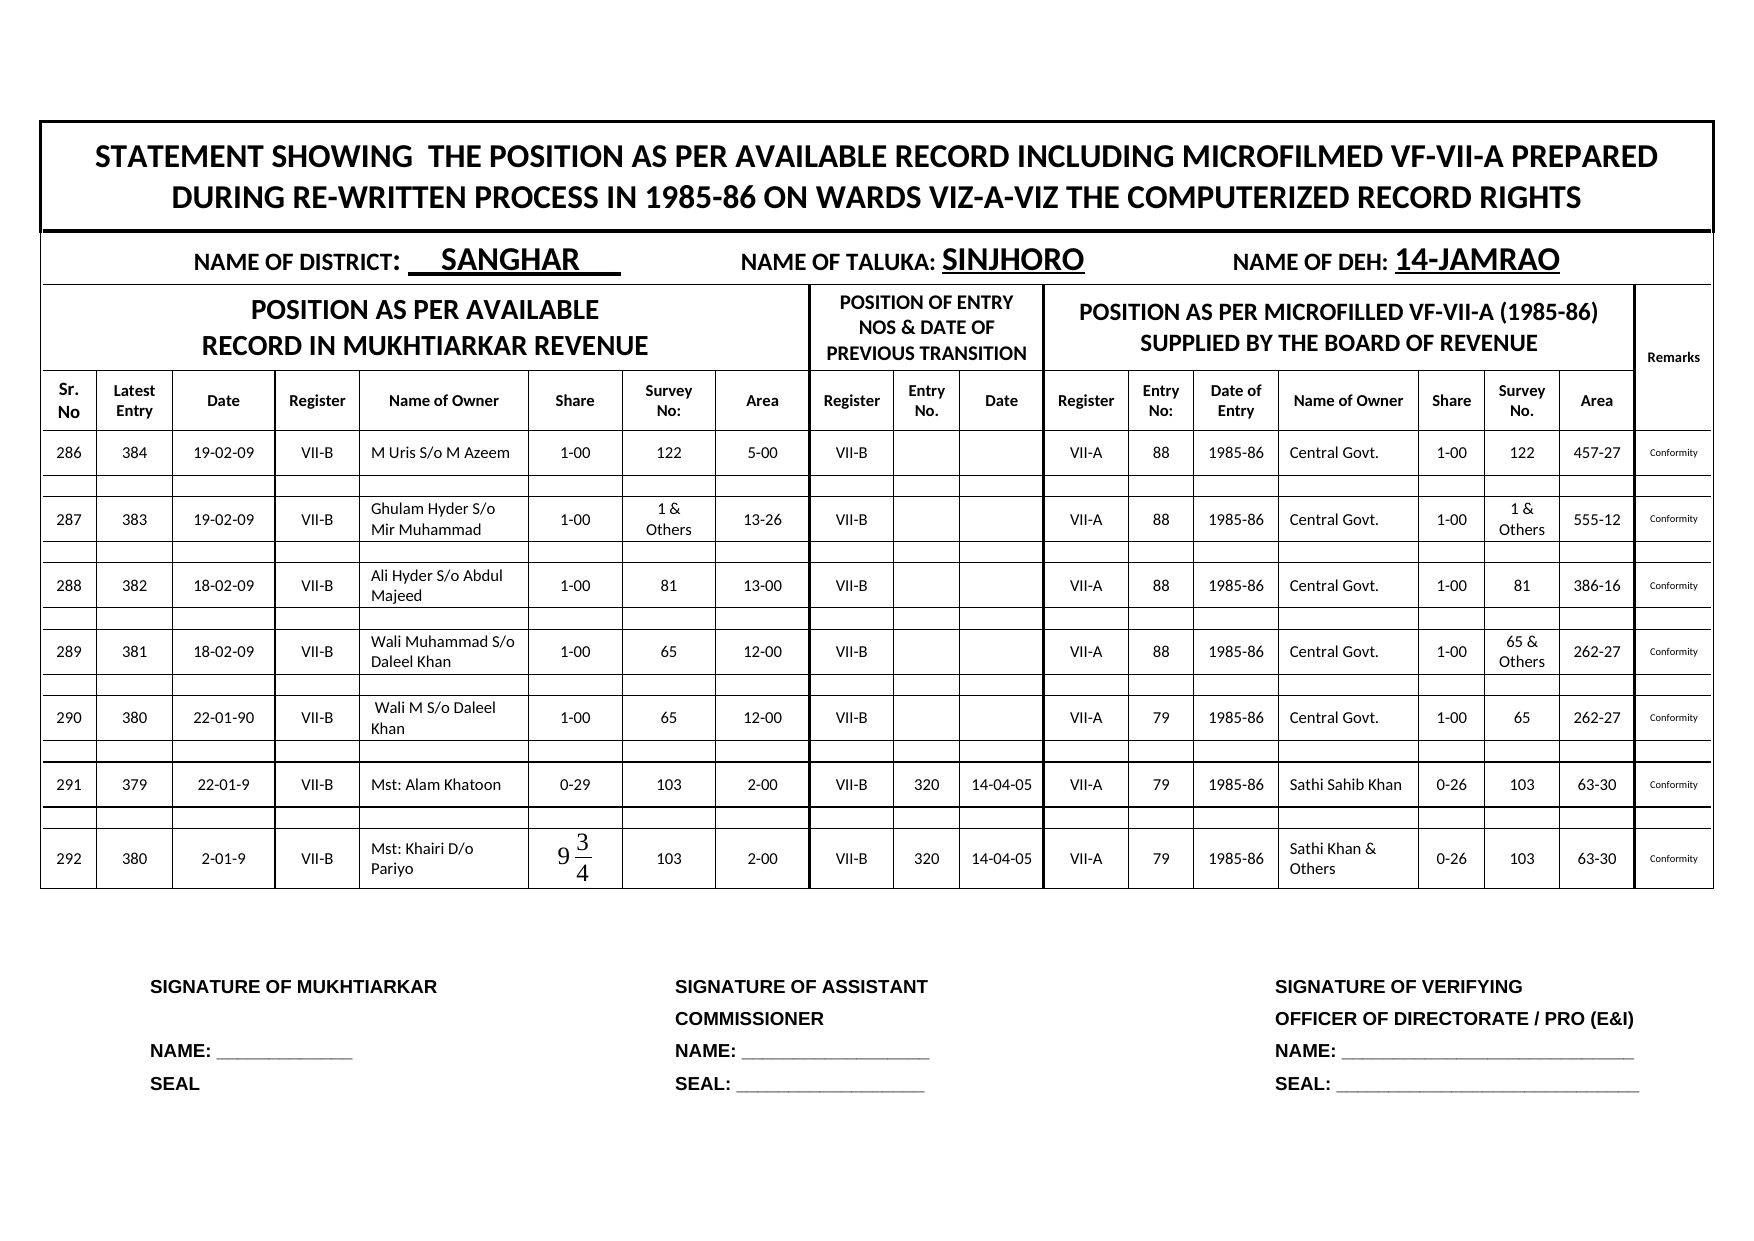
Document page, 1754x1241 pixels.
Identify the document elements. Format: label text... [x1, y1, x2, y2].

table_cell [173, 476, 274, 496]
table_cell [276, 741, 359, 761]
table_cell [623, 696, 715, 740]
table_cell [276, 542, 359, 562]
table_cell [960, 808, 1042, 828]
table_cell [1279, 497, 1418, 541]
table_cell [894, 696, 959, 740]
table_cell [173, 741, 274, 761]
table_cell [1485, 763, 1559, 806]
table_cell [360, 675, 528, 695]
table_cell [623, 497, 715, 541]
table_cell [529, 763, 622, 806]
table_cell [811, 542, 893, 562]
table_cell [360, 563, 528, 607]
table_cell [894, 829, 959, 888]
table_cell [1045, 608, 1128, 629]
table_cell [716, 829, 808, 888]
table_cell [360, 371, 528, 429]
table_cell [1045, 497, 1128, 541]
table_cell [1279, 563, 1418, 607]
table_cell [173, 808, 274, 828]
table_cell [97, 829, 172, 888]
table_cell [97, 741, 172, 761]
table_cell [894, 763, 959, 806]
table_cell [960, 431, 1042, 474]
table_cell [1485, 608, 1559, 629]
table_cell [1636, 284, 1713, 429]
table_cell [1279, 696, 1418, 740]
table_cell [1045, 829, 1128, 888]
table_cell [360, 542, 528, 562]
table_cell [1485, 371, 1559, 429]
text SIGNATURE OF MUKHTIARKAR SIGNATURE OF ASSISTANT SIGNATURE OF VERIFYING [150, 976, 1679, 997]
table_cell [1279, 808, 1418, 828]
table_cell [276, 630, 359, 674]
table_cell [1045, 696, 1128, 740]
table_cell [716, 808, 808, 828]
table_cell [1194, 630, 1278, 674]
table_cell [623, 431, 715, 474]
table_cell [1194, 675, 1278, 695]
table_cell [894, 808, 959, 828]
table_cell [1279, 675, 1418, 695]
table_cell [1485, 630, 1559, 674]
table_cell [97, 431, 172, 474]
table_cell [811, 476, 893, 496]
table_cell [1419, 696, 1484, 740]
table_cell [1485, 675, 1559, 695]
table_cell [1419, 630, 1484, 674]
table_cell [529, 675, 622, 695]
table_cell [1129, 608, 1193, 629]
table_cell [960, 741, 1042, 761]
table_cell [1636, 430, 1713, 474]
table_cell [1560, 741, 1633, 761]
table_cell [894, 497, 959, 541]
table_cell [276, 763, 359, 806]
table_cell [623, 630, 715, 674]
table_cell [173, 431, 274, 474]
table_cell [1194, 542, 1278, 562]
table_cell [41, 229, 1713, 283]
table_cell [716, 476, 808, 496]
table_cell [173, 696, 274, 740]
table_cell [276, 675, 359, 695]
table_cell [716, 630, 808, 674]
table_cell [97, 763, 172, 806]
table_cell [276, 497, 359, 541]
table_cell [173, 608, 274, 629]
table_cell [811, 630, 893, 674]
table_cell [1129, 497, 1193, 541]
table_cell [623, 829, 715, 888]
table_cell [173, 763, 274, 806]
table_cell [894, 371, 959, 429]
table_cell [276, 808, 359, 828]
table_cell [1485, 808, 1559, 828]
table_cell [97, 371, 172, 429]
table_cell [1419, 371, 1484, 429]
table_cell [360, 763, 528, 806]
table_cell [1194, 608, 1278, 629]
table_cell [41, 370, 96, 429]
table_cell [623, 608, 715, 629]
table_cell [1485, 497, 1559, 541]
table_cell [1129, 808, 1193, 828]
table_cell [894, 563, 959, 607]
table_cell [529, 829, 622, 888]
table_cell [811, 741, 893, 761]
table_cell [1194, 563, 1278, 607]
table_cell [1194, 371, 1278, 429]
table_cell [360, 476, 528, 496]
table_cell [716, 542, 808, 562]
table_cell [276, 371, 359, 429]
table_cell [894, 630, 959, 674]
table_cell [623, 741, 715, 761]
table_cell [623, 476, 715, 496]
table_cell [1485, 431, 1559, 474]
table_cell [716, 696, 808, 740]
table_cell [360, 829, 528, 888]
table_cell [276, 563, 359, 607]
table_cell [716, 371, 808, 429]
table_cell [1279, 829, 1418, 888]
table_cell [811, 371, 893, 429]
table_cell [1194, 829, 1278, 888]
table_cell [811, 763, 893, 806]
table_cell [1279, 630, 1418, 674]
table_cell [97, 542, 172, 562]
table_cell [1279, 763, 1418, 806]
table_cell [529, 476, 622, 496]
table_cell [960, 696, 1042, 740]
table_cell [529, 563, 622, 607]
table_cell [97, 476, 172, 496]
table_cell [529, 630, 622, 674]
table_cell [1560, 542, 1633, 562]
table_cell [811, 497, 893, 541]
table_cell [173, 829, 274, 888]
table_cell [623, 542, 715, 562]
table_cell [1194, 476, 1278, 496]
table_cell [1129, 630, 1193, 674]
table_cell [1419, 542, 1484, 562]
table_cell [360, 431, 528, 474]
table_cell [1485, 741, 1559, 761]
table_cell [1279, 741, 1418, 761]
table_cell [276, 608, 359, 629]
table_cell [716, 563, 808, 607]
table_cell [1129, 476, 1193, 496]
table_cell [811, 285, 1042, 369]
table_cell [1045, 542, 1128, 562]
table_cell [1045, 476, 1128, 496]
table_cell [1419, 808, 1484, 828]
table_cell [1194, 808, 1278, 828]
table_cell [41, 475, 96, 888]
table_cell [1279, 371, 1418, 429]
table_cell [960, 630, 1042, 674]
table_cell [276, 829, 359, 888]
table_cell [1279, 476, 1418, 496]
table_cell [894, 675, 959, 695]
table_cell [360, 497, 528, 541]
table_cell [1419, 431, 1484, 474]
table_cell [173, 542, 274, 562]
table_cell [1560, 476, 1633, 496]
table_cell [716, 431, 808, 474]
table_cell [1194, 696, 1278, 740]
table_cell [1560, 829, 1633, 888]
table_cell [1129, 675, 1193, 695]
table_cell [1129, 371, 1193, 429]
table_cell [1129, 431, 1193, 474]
text COMMISSIONER OFFICER OF DIRECTORATE / PRO (E&I) [150, 1008, 1679, 1029]
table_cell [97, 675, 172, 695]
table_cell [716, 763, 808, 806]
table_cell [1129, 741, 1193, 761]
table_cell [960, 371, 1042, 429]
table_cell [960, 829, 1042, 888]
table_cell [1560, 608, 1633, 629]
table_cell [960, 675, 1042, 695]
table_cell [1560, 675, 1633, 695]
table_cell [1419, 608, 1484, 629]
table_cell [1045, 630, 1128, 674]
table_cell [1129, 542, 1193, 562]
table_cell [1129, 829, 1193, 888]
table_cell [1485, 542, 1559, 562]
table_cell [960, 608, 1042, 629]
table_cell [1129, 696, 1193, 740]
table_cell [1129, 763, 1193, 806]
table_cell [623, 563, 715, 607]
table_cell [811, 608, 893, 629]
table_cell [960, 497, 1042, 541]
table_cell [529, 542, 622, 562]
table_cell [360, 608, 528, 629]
text SEAL SEAL: __________________ SEAL: _____________________________ [150, 1072, 1679, 1094]
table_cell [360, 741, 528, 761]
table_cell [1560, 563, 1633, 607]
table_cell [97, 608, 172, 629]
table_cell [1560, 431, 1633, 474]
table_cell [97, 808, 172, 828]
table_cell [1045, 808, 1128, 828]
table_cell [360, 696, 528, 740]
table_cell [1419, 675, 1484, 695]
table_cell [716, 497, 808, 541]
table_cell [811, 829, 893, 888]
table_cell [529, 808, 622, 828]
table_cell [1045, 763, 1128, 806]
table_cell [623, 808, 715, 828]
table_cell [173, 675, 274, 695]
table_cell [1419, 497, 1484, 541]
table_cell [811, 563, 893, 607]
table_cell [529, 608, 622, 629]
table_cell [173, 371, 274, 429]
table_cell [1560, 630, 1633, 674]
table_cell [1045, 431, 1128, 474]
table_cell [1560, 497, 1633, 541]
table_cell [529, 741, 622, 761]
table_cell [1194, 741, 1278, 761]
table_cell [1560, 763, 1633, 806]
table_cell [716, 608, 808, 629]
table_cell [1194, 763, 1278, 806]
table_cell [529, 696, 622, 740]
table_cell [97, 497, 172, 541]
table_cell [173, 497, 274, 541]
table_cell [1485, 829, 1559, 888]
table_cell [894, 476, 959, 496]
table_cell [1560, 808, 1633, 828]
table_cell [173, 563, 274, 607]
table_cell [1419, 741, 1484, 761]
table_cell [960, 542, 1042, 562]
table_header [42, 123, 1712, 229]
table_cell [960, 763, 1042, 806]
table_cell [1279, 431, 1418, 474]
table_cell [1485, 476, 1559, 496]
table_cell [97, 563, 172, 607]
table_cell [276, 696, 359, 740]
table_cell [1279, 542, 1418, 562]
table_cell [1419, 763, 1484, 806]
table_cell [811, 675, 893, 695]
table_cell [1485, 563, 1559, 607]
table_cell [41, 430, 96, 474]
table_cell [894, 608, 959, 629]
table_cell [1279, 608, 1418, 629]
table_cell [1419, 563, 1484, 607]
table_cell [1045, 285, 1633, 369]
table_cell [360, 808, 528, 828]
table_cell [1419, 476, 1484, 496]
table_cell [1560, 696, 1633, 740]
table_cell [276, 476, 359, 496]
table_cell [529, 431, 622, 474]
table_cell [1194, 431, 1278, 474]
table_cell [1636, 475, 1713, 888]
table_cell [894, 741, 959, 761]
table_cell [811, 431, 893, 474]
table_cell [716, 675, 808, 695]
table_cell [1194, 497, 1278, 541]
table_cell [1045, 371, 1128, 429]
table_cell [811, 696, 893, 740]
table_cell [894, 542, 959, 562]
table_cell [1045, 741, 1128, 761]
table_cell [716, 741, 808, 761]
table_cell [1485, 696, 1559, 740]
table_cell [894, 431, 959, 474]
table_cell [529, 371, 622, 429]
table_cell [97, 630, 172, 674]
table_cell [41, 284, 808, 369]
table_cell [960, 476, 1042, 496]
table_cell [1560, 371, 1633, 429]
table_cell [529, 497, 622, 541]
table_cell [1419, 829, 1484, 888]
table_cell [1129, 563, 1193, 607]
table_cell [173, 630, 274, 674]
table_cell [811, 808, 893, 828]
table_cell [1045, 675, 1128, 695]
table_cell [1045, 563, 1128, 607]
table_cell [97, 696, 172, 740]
text NAME: _____________ NAME: __________________ NAME: ____________________________ [150, 1040, 1679, 1062]
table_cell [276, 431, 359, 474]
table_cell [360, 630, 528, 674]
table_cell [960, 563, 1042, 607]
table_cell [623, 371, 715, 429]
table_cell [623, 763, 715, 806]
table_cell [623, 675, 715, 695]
